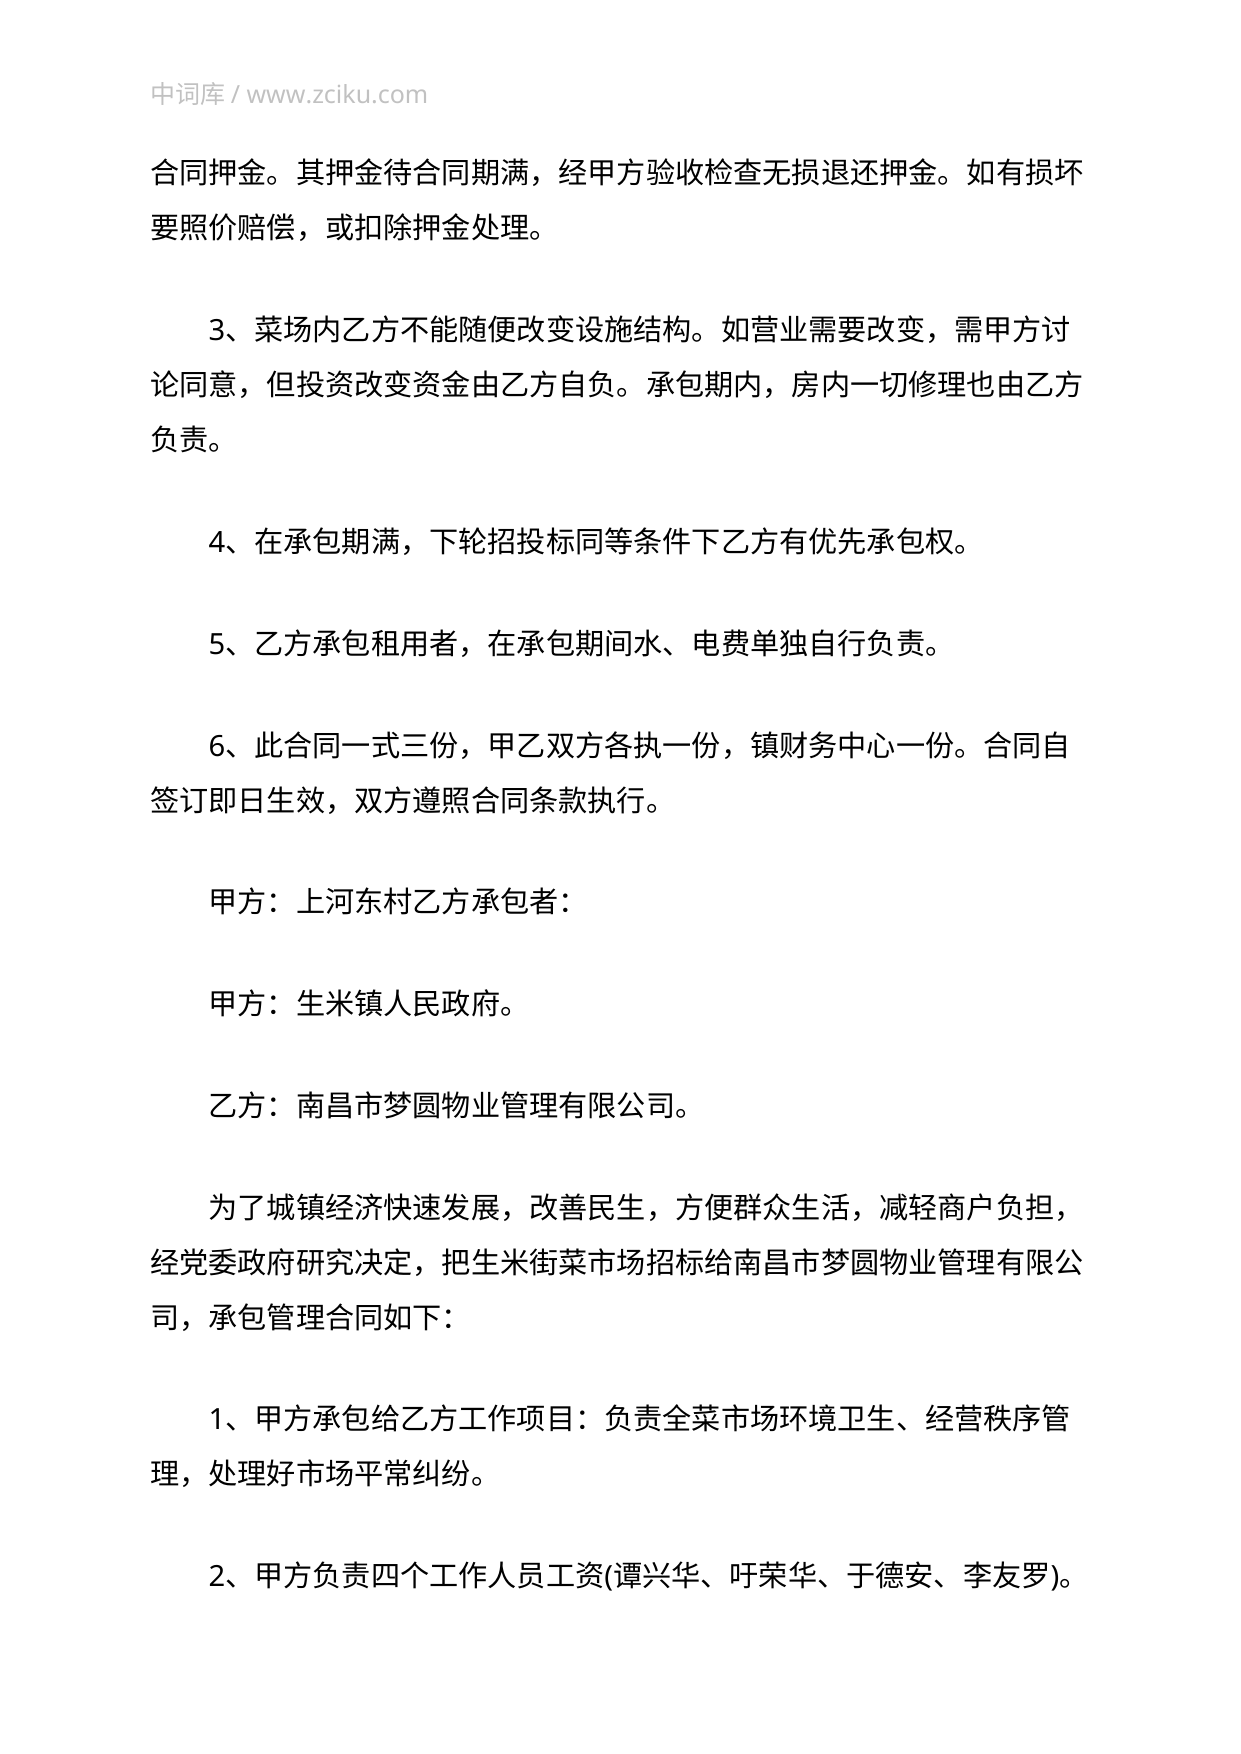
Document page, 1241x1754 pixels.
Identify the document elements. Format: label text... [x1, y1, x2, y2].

text 3、菜场内乙方不能随便改变设施结构。如营业需要改变，需甲方讨论同意，但投资改变资金由乙方自负。承包期内，房内一切修理也由乙方负责。 [150, 307, 1090, 459]
text 甲方：上河东村乙方承包者： [150, 879, 1090, 921]
text 4、在承包期满，下轮招投标同等条件下乙方有优先承包权。 [150, 518, 1090, 561]
text 为了城镇经济快速发展，改善民生，方便群众生活，减轻商户负担，经党委政府研究决定，把生米街菜市场招标给南昌市梦圆物业管理有限公司，承包管理合同如下： [150, 1184, 1090, 1336]
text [150, 1553, 1090, 1595]
text 5、乙方承包租用者，在承包期间水、电费单独自行负责。 [150, 620, 1090, 663]
text 乙方：南昌市梦圆物业管理有限公司。 [150, 1083, 1090, 1125]
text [150, 150, 1090, 247]
text 1、甲方承包给乙方工作项目：负责全菜市场环境卫生、经营秩序管理，处理好市场平常纠纷。 [150, 1396, 1090, 1493]
text 6、此合同一式三份，甲乙双方各执一份，镇财务中心一份。合同自签订即日生效，双方遵照合同条款执行。 [150, 722, 1090, 819]
text 甲方：生米镇人民政府。 [150, 981, 1090, 1023]
